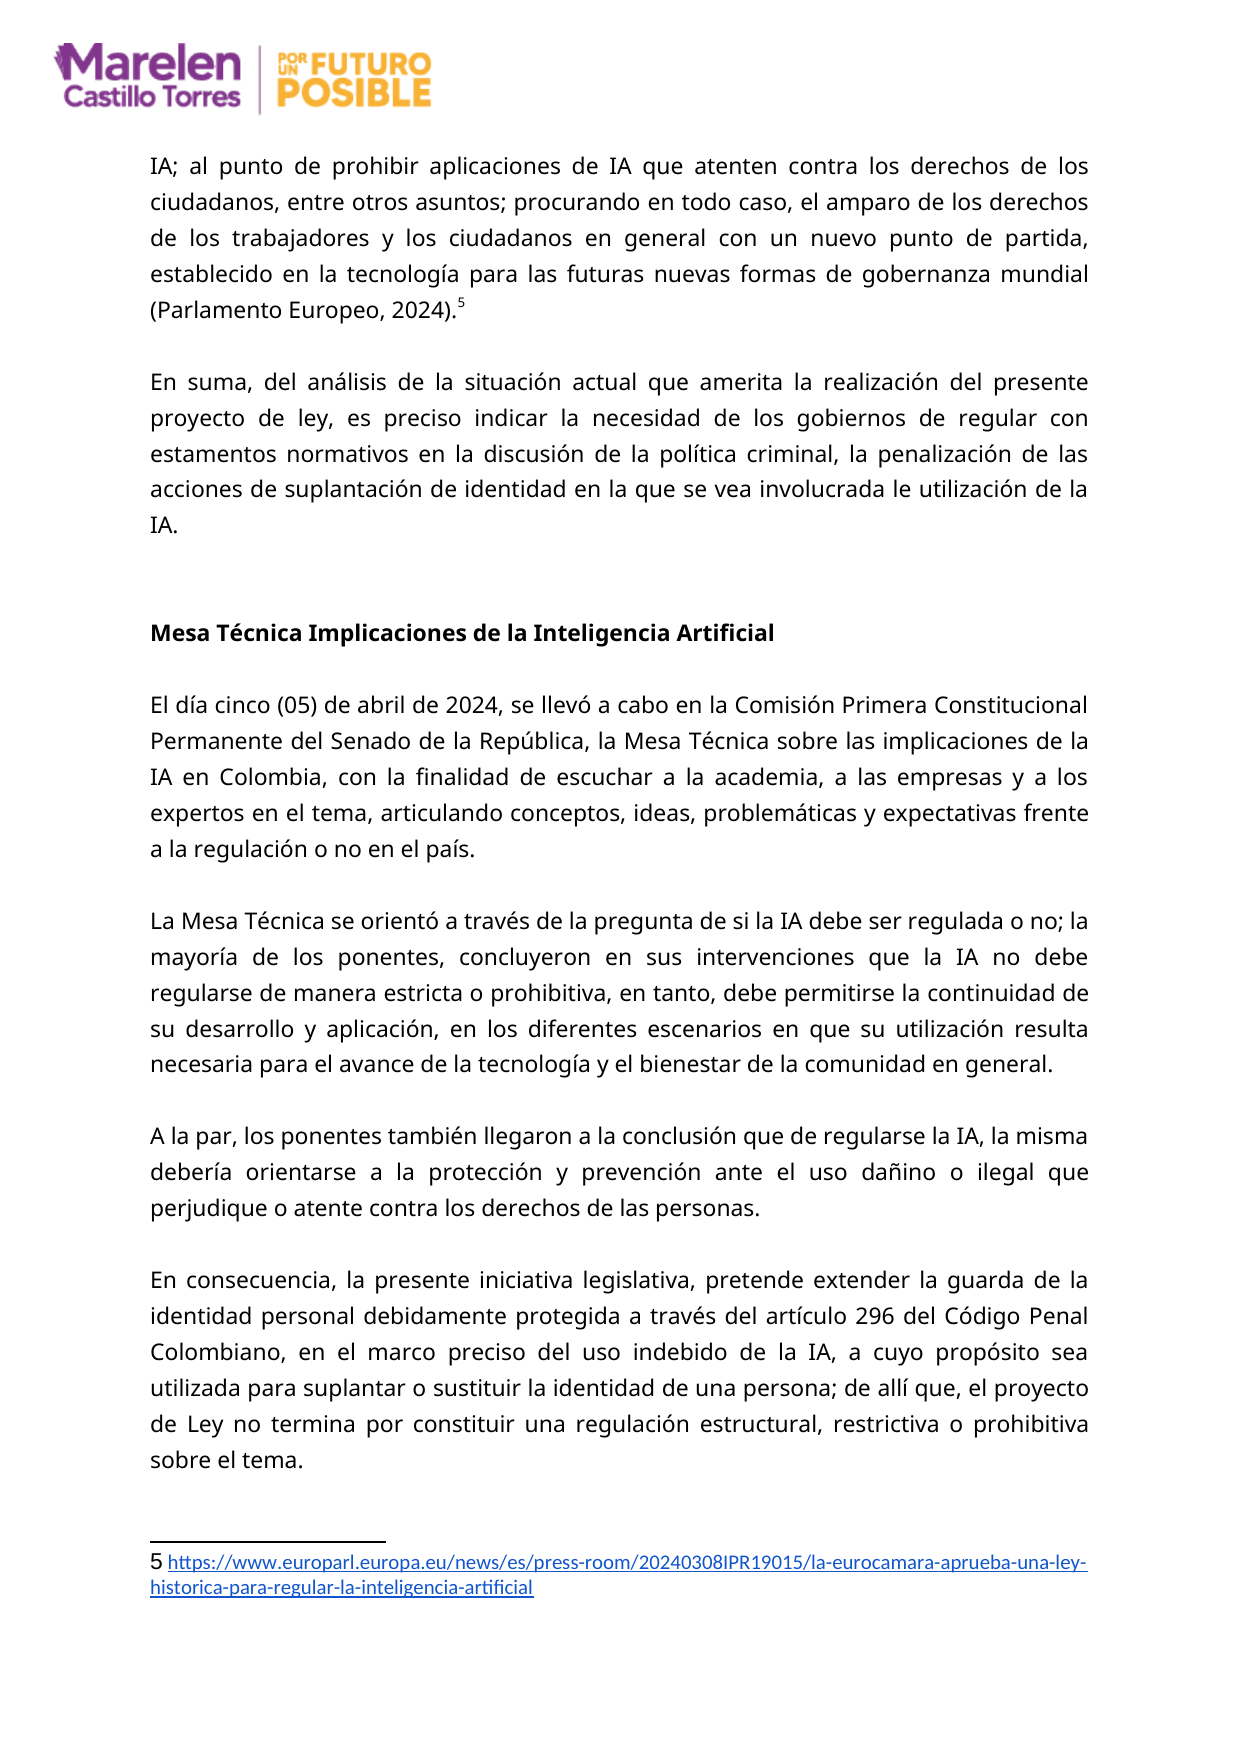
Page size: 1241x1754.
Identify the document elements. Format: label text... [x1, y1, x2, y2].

picture [53, 43, 432, 116]
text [150, 150, 1090, 325]
text En suma, del análisis de la situación actual que amerita la realización del presente proyecto de ley, es preciso indicar la necesidad de los gobiernos de regular con estamentos normativos en la discusión de la política criminal, la penalización de las acciones de suplantación de identidad en la que se vea involucrada le utilización de la IA. [150, 366, 1090, 541]
text En consecuencia, la presente iniciativa legislativa, pretende extender la guarda de la identidad personal debidamente protegida a través del artículo 296 del Código Penal Colombiano, en el marco preciso del uso indebido de la IA, a cuyo propósito sea utilizada para suplantar o sustituir la identidad de una persona; de allí que, el proyecto de Ley no termina por constituir una regulación estructural, restrictiva o prohibitiva sobre el tema. [150, 1264, 1090, 1475]
text A la par, los ponentes también llegaron a la conclusión que de regularse la IA, la misma debería orientarse a la protección y prevención ante el uso dañino o ilegal que perjudique o atente contra los derechos de las personas. [150, 1120, 1090, 1223]
text El día cinco (05) de abril de 2024, se llevó a cabo en la Comisión Primera Constitucional Permanente del Senado de la República, la Mesa Técnica sobre las implicaciones de la IA en Colombia, con la finalidad de escuchar a la academia, a las empresas y a los expertos en el tema, articulando conceptos, ideas, problemáticas y expectativas frente a la regulación o no en el país. [150, 689, 1090, 864]
text La Mesa Técnica se orientó a través de la pregunta de si la IA debe ser regulada o no; la mayoría de los ponentes, concluyeron en sus intervenciones que la IA no debe regularse de manera estricta o prohibitiva, en tanto, debe permitirse la continuidad de su desarrollo y aplicación, en los diferentes escenarios en que su utilización resulta necesaria para el avance de la tecnología y el bienestar de la comunidad en general. [150, 905, 1090, 1080]
text Mesa Técnica Implicaciones de la Inteligencia Artificial [150, 617, 1090, 648]
